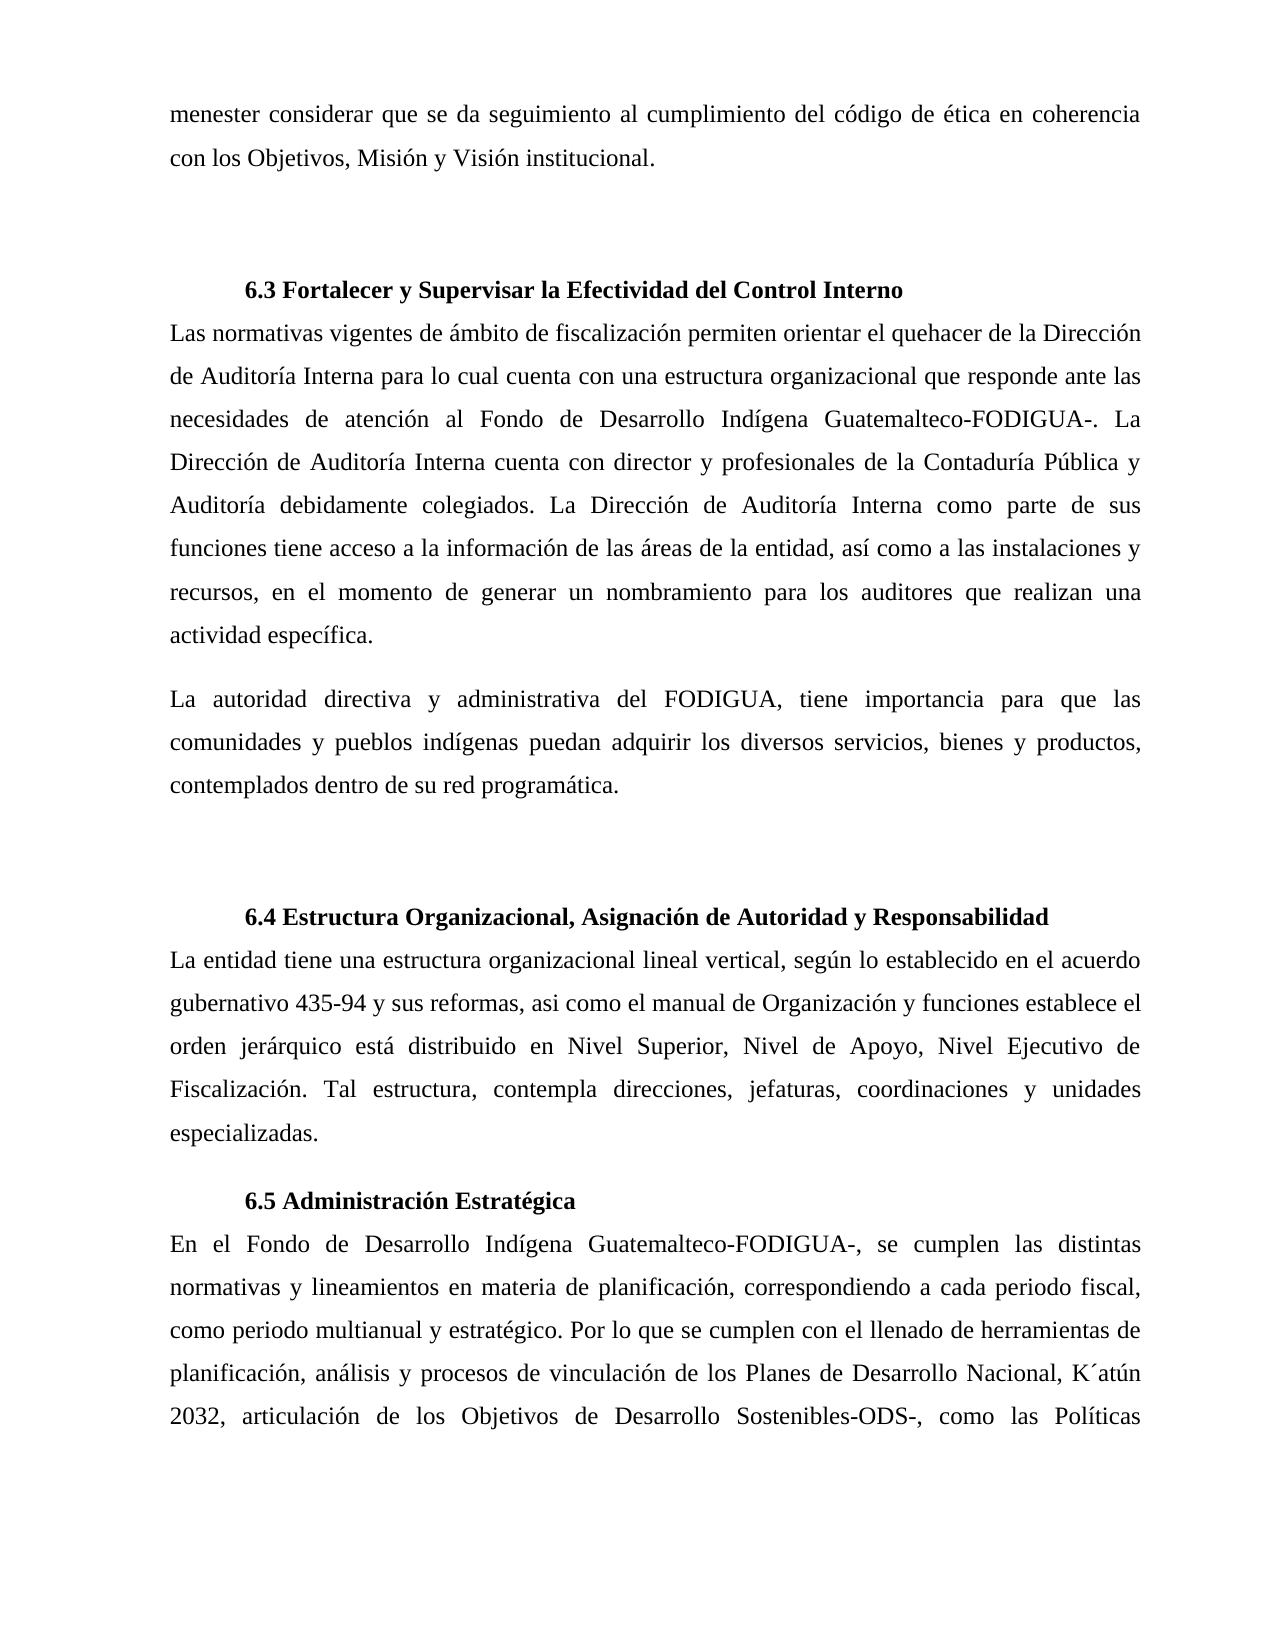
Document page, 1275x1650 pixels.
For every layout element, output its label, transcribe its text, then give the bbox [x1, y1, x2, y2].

subtitle Estructura Organizacional, Asignación de Autoridad y Responsabilidad [244, 902, 1142, 931]
subtitle Administración Estratégica [244, 1186, 1142, 1214]
subtitle Fortalecer y Supervisar la Efectividad del Control Interno [244, 275, 1142, 303]
text La entidad tiene una estructura organizacional lineal vertical, según lo establecido en el acuerdo gubernativo 435-94 y sus reformas, asi como el manual de Organización y funciones establece el orden jerárquico está distribuido en Nivel Superior, Nivel de Apoyo, Nivel Ejecutivo de Fiscalización. Tal estructura, contempla direcciones, jefaturas, coordinaciones y unidades especializadas. [169, 945, 1142, 1146]
text La autoridad directiva y administrativa del FODIGUA, tiene importancia para que las comunidades y pueblos indígenas puedan adquirir los diversos servicios, bienes y productos, contemplados dentro de su red programática. [169, 684, 1142, 799]
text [169, 99, 1142, 171]
text Las normativas vigentes de ámbito de fiscalización permiten orientar el quehacer de la Dirección de Auditoría Interna para lo cual cuenta con una estructura organizacional que responde ante las necesidades de atención al Fondo de Desarrollo Indígena Guatemalteco-FODIGUA-. La Dirección de Auditoría Interna cuenta con director y profesionales de la Contaduría Pública y Auditoría debidamente colegiados. La Dirección de Auditoría Interna como parte de sus funciones tiene acceso a la información de las áreas de la entidad, así como a las instalaciones y recursos, en el momento de generar un nombramiento para los auditores que realizan una actividad específica. [169, 318, 1142, 648]
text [169, 1229, 1142, 1430]
